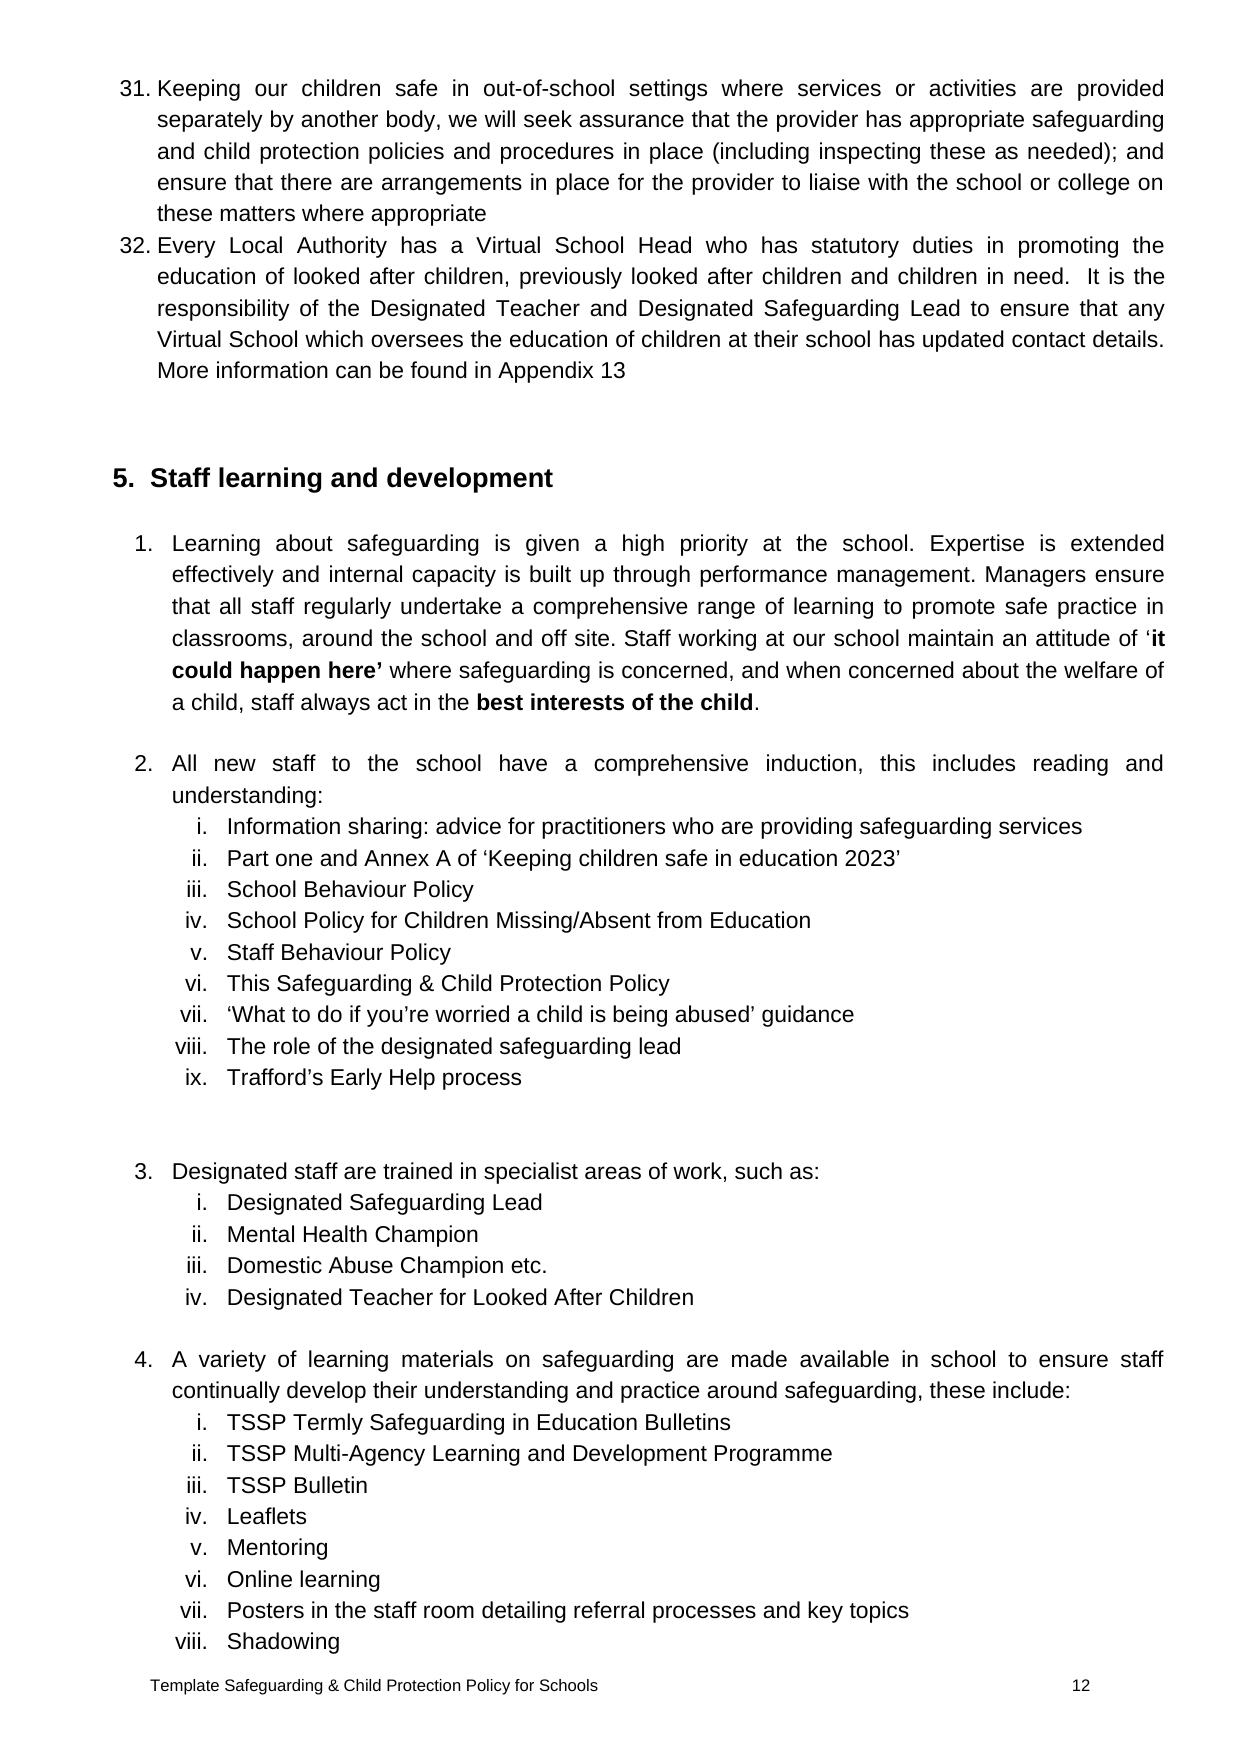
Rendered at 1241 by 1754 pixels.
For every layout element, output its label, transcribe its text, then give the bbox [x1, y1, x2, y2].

subtitle Staff learning and development [112, 462, 1165, 493]
list Every Local Authority has a Virtual School Head who has statutory duties in promoting the education of looked after children, previously looked after children and children in need. It is the responsibility of the Designated Teacher and Designated Safeguarding Lead to ensure that any Virtual School which oversees the education of children at their school has updated contact details. More information can be found in Appendix 13 [119, 232, 1165, 383]
list Shadowing [208, 1628, 1165, 1655]
list Designated Teacher for Looked After Children [208, 1283, 1165, 1310]
list A variety of learning materials on safeguarding are made available in school to ensure staff continually develop their understanding and practice around safeguarding, these include: [134, 1346, 1165, 1404]
list Part one and Annex A of ‘Keeping children safe in education 2023’ [208, 844, 1165, 871]
list The role of the designated safeguarding lead [208, 1033, 1165, 1059]
list School Policy for Children Missing/Absent from Education [208, 907, 1165, 933]
list Designated Safeguarding Lead [208, 1189, 1165, 1216]
list Learning about safeguarding is given a high priority at the school. Expertise is extended effectively and internal capacity is built up through performance management. Managers ensure that all staff regularly undertake a comprehensive range of learning to promote safe practice in classrooms, around the school and off site. Staff working at our school maintain an attitude of ‘it could happen here’ where safeguarding is concerned, and when concerned about the welfare of a child, staff always act in the best interests of the child. [134, 530, 1165, 715]
list ‘What to do if you’re worried a child is being abused’ guidance [208, 1001, 1165, 1028]
list Domestic Abuse Champion etc. [208, 1252, 1165, 1278]
list TSSP Bulletin [208, 1472, 1165, 1498]
list Information sharing: advice for practitioners who are providing safeguarding services [208, 813, 1165, 839]
list Posters in the staff room detailing referral processes and key topics [208, 1597, 1165, 1623]
list Keeping our children safe in out-of-school settings where services or activities are provided separately by another body, we will seek assurance that the provider has appropriate safeguarding and child protection policies and procedures in place (including inspecting these as needed); and ensure that there are arrangements in place for the provider to liaise with the school or college on these matters where appropriate [119, 75, 1165, 227]
list Designated staff are trained in specialist areas of work, such as: [134, 1158, 1165, 1184]
list Mental Health Champion [208, 1221, 1165, 1247]
list TSSP Multi-Agency Learning and Development Programme [208, 1440, 1165, 1467]
list Leaflets [208, 1503, 1165, 1529]
list TSSP Termly Safeguarding in Education Bulletins [208, 1409, 1165, 1435]
list School Behaviour Policy [208, 876, 1165, 902]
list Trafford’s Early Help process [208, 1064, 1165, 1090]
list All new staff to the school have a comprehensive induction, this includes reading and understanding: [134, 750, 1165, 808]
list Mentoring [208, 1534, 1165, 1561]
list Online learning [208, 1566, 1165, 1592]
list This Safeguarding & Child Protection Policy [208, 970, 1165, 996]
list Staff Behaviour Policy [208, 938, 1165, 965]
